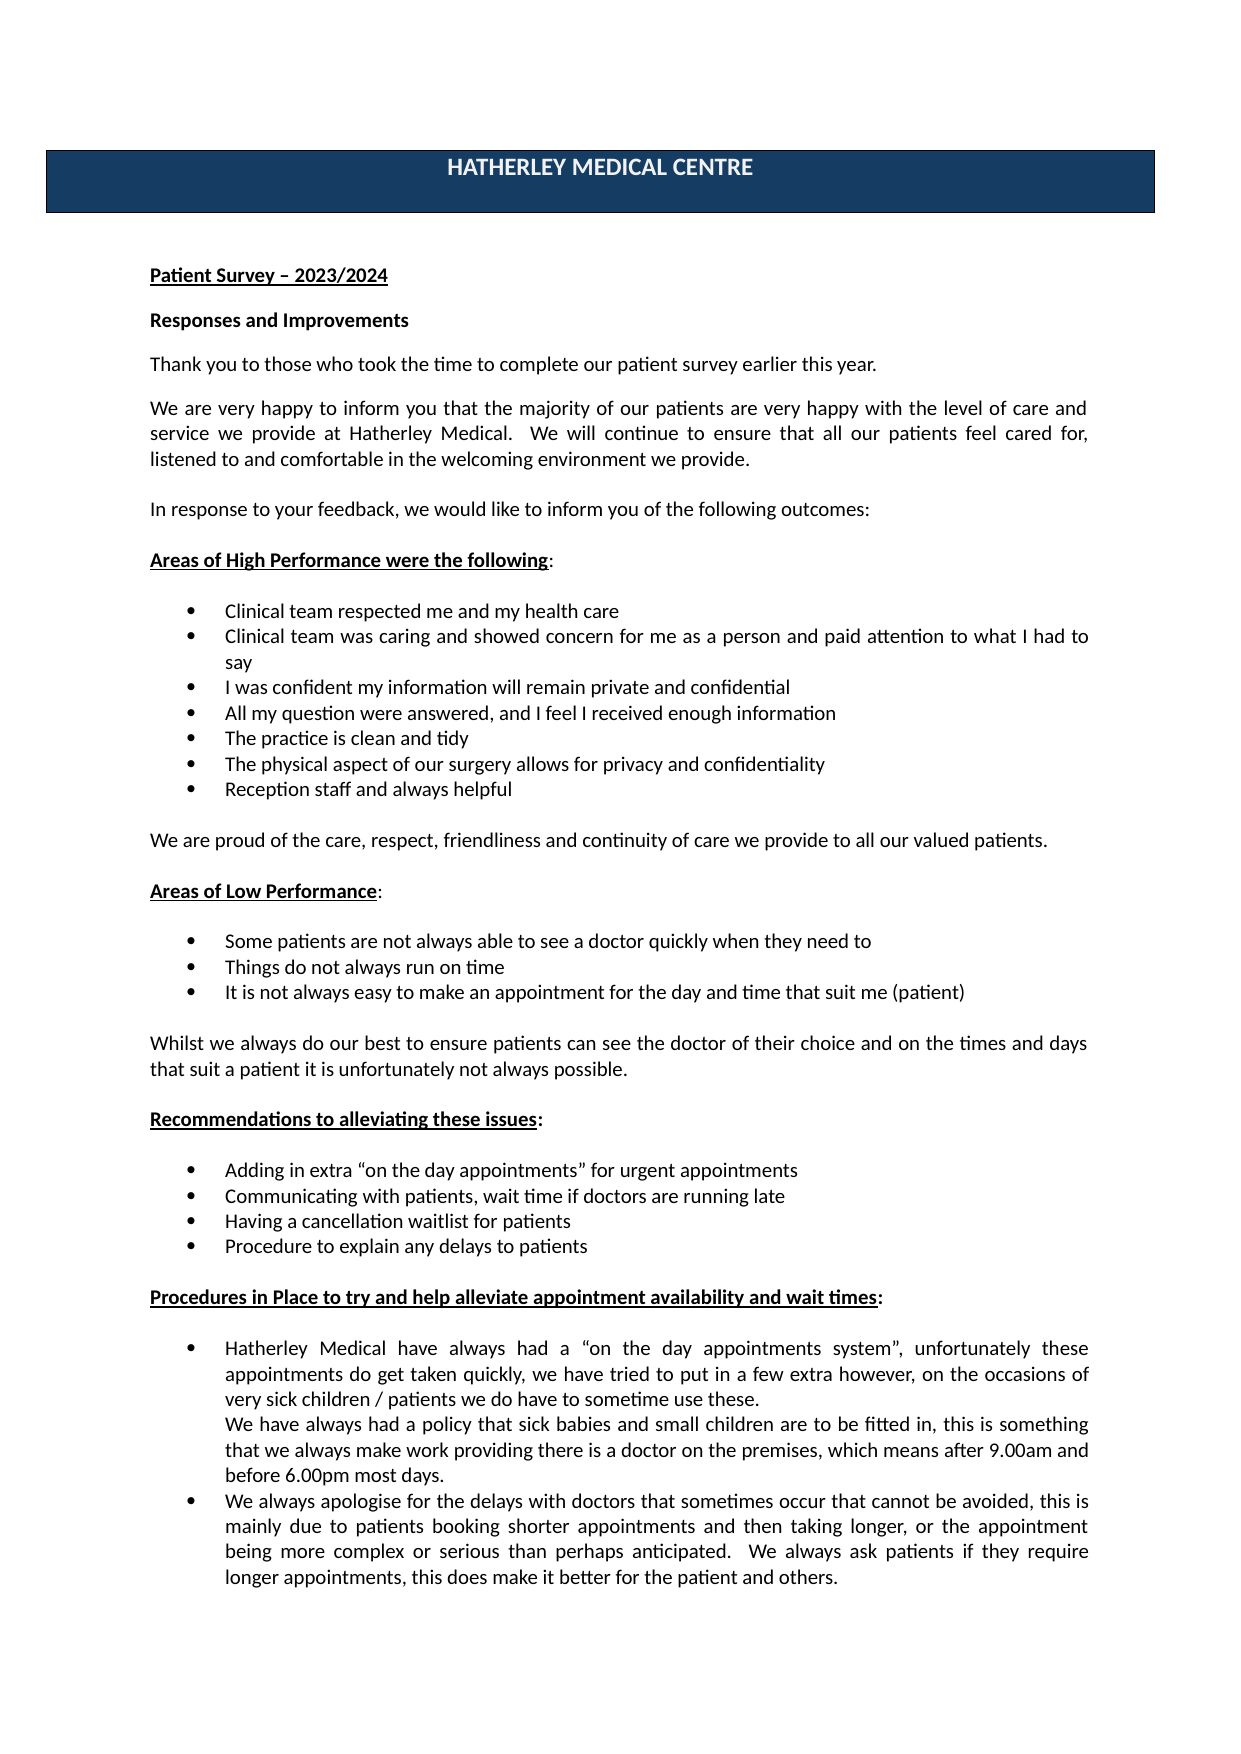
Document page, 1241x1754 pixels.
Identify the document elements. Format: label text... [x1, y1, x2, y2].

text In response to your feedback, we would like to inform you of the following outcomes: [150, 497, 1090, 522]
list I was confident my information will remain private and confidential [187, 674, 1090, 700]
list It is not always easy to make an appointment for the day and time that suit me (patient) [187, 979, 1090, 1005]
list Procedure to explain any delays to patients [187, 1234, 1090, 1259]
list The physical aspect of our surgery allows for privacy and confidentiality [187, 751, 1090, 776]
list All my question were answered, and I feel I received enough information [187, 700, 1090, 725]
text Whilst we always do our best to ensure patients can see the doctor of their choice and on the times and days that suit a patient it is unfortunately not always possible. [150, 1030, 1090, 1081]
list Clinical team respected me and my health care [187, 598, 1090, 624]
text Areas of Low Performance: [150, 878, 1090, 903]
list Clinical team was caring and showed concern for me as a person and paid attention to what I had to say [187, 624, 1090, 674]
text Recommendations to alleviating these issues: [150, 1107, 1090, 1132]
text We are proud of the care, respect, friendliness and continuity of care we provide to all our valued patients. [150, 827, 1090, 852]
text We are very happy to inform you that the majority of our patients are very happy with the level of care and service we provide at Hatherley Medical. We will continue to ensure that all our patients feel cared for, listened to and comfortable in the welcoming environment we provide. [150, 395, 1090, 471]
list Hatherley Medical have always had a “on the day appointments system”, unfortunately these appointments do get taken quickly, we have tried to put in a few extra however, on the occasions of very sick children / patients we do have to sometime use these. [187, 1335, 1090, 1412]
text Thank you to those who took the time to complete our patient survey earlier this year. [150, 351, 1090, 376]
list The practice is clean and tidy [187, 725, 1090, 751]
list Adding in extra “on the day appointments” for urgent appointments [187, 1157, 1090, 1183]
text Patient Survey – 2023/2024 [150, 263, 1090, 288]
list Some patients are not always able to see a doctor quickly when they need to [187, 929, 1090, 954]
table_header HATHERLEY MEDICAL CENTRE [47, 151, 1154, 212]
list Reception staff and always helpful [187, 776, 1090, 802]
text Procedures in Place to try and help alleviate appointment availability and wait times: [150, 1284, 1090, 1310]
list Things do not always run on time [187, 954, 1090, 979]
list We always apologise for the delays with doctors that sometimes occur that cannot be avoided, this is mainly due to patients booking shorter appointments and then taking longer, or the appointment being more complex or serious than perhaps anticipated. We always ask patients if they require longer appointments, this does make it better for the patient and others. [187, 1488, 1090, 1589]
list Having a cancellation waitlist for patients [187, 1208, 1090, 1234]
text Areas of High Performance were the following: [150, 547, 1090, 573]
text Responses and Improvements [150, 307, 1090, 332]
text We have always had a policy that sick babies and small children are to be fitted in, this is something that we always make work providing there is a doctor on the premises, which means after 9.00am and before 6.00pm most days. [225, 1412, 1090, 1488]
list Communicating with patients, wait time if doctors are running late [187, 1183, 1090, 1208]
